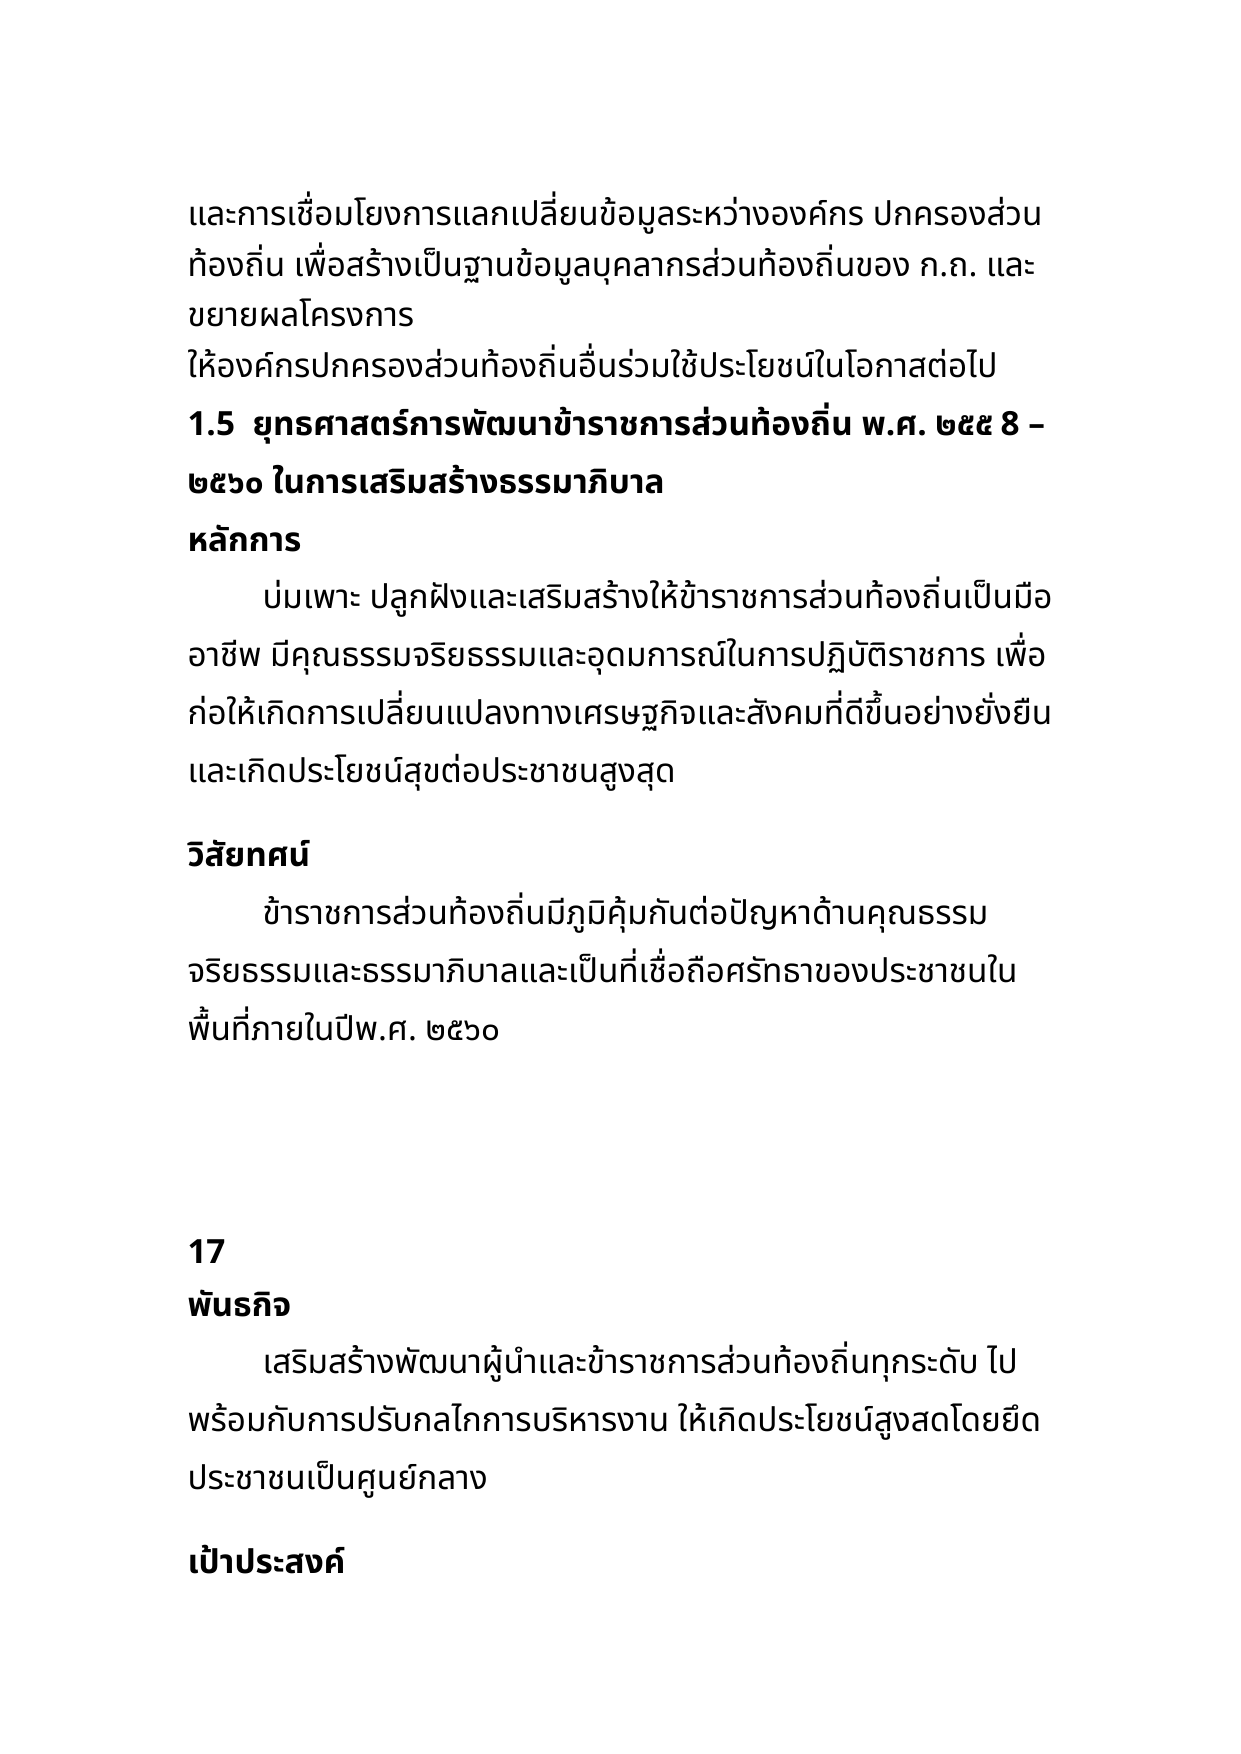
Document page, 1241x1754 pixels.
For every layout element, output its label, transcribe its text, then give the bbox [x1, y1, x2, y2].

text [187, 190, 1078, 342]
text พันธกิจ [187, 1281, 1078, 1331]
text เสริมสร้างพัฒนาผู้นําและข้าราชการส่วนท้องถิ่นทุกระดับ ไปพร้อมกับการปรับกลไกการบริหารงาน ให้เกิดประโยชน์สูงสดโดยยึดประชาชนเป็นศูนย์กลาง [187, 1338, 1078, 1505]
text และเกิดประโยชน์สุขต่อประชาชนสูงสุด [187, 747, 1078, 798]
text บ่มเพาะ ปลูกฝังและเสริมสร้างให้ข้าราชการส่วนท้องถิ่นเป็นมืออาชีพ มีคุณธรรมจริยธรรมและอุดมการณ์ในการปฏิบัติราชการ เพื่อก่อให้เกิดการเปลี่ยนแปลงทางเศรษฐกิจและสังคมที่ดีขึ้นอย่างยั่งยืน [187, 573, 1078, 740]
text เป้าประสงค์ [187, 1538, 1078, 1589]
text หลักการ [187, 516, 1078, 566]
text ข้าราชการส่วนท้องถิ่นมีภูมิคุ้มกันต่อปัญหาด้านคุณธรรมจริยธรรมและธรรมาภิบาลและเป็นที่เชื่อถือศรัทธาของประชาชนในพื้นที่ภายในปีพ.ศ. ๒๕๖๐ [187, 889, 1078, 1056]
text 1.5 ยุทธศาสตร์การพัฒนาข้าราชการส่วนท้องถิ่น พ.ศ. ๒๕๕8 – ๒๕๖๐ ในการเสริมสร้างธรรมาภิบาล [187, 399, 1078, 508]
text 17 [187, 1193, 1078, 1274]
text ให้องค์กรปกครองส่วนท้องถิ่นอื่นร่วมใช้ประโยชน์ในโอกาสต่อไป [187, 342, 1078, 392]
text วิสัยทศน์ [187, 831, 1078, 882]
